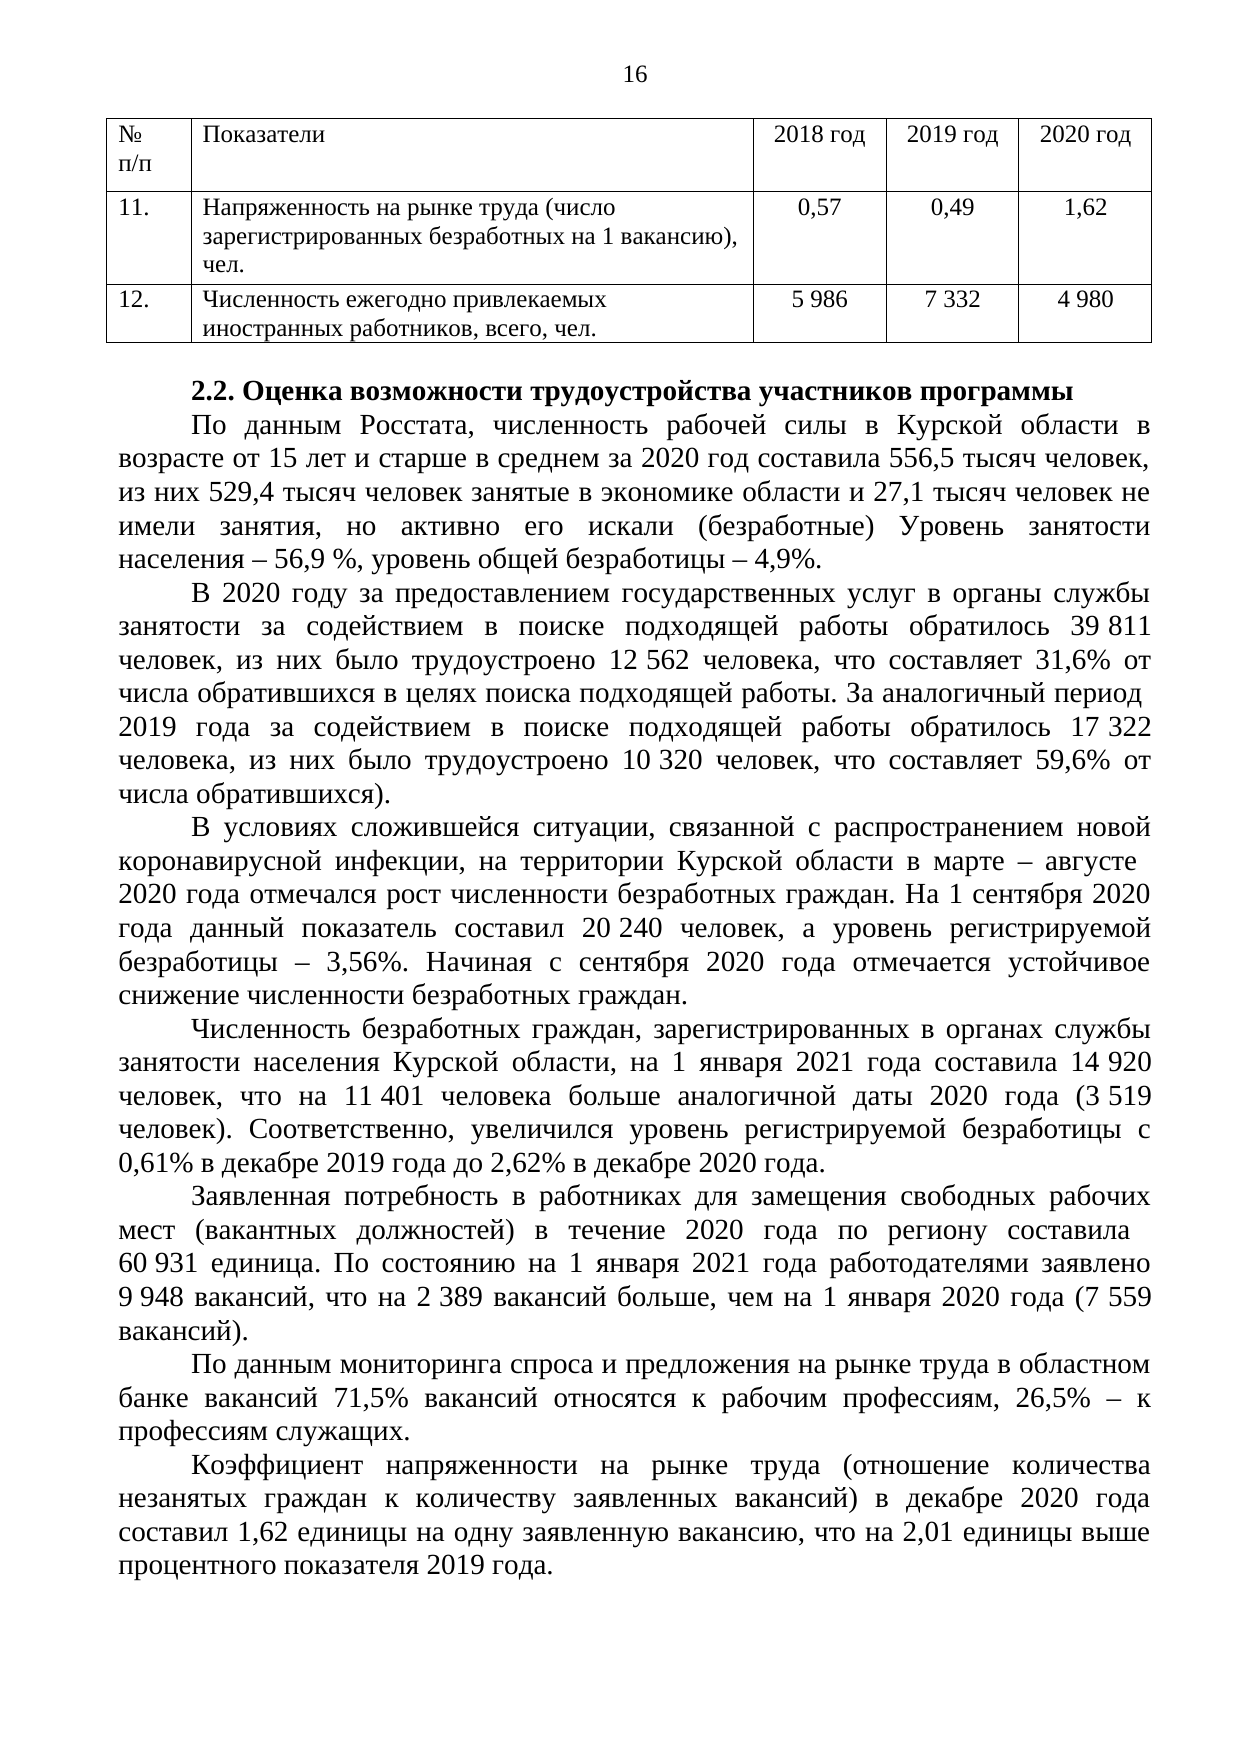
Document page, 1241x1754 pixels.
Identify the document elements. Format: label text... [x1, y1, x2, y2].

text Коэффициент напряженности на рынке труда (отношение количества незанятых граждан к количеству заявленных вакансий) в декабре 2020 года составил 1,62 единицы на одну заявленную вакансию, что на 2,01 единицы выше процентного показателя 2019 года. [118, 1447, 1152, 1581]
text В условиях сложившейся ситуации, связанной с распространением новой коронавирусной инфекции, на территории Курской области в марте – августе 2020 года отмечался рост численности безработных граждан. На 1 сентября 2020 года данный показатель составил 20 240 человек, а уровень регистрируемой безработицы – 3,56%. Начиная с сентября 2020 года отмечается устойчивое снижение численности безработных граждан. [118, 809, 1152, 1011]
text Заявленная потребность в работниках для замещения свободных рабочих мест (вакантных должностей) в течение 2020 года по региону составила 60 931 единица. По состоянию на 1 января 2021 года работодателями заявлено 9 948 вакансий, что на 2 389 вакансий больше, чем на 1 января 2020 года (7 559 вакансий). [118, 1178, 1152, 1346]
table_cell 7 332 [887, 285, 1018, 342]
table_header Показатели [192, 119, 753, 191]
text Численность безработных граждан, зарегистрированных в органах службы занятости населения Курской области, на 1 января 2021 года составила 14 920 человек, что на 11 401 человека больше аналогичной даты 2020 года (3 519 человек). Соответственно, увеличился уровень регистрируемой безработицы с 0,61% в декабре 2019 года до 2,62% в декабре 2020 года. [118, 1011, 1152, 1178]
table_cell 1,62 [1019, 192, 1151, 283]
table_cell 0,57 [754, 192, 886, 283]
table_cell 12. [107, 285, 191, 342]
table_cell 0,49 [887, 192, 1018, 283]
table_header № п/п [107, 119, 191, 191]
text По данным мониторинга спроса и предложения на рынке труда в областном банке вакансий 71,5% вакансий относятся к рабочим профессиям, 26,5% – к профессиям служащих. [118, 1346, 1152, 1447]
table_header 2018 год [754, 119, 886, 191]
table_header 2019 год [887, 119, 1018, 191]
table_cell Численность ежегодно привлекаемых иностранных работников, всего, чел. [192, 285, 753, 342]
text 2.2. Оценка возможности трудоустройства участников программы [118, 375, 1149, 407]
text По данным Росстата, численность рабочей силы в Курской области в возрасте от 15 лет и старше в среднем за 2020 год составила 556,5 тысяч человек, из них 529,4 тысяч человек занятые в экономике области и 27,1 тысяч человек не имели занятия, но активно его искали (безработные) Уровень занятости населения – 56,9 %, уровень общей безработицы – 4,9%. [118, 407, 1152, 575]
table_header 2020 год [1019, 119, 1151, 191]
table_cell 4 980 [1019, 285, 1151, 342]
text В 2020 году за предоставлением государственных услуг в органы службы занятости за содействием в поиске подходящей работы обратилось 39 811 человек, из них было трудоустроено 12 562 человека, что составляет 31,6% от числа обратившихся в целях поиска подходящей работы. За аналогичный период 2019 года за содействием в поиске подходящей работы обратилось 17 322 человека, из них было трудоустроено 10 320 человек, что составляет 59,6% от числа обратившихся). [118, 575, 1152, 809]
table_cell 11. [107, 192, 191, 283]
table_cell 5 986 [754, 285, 886, 342]
table_cell Напряженность на рынке труда (число зарегистрированных безработных на 1 вакансию), чел. [192, 192, 753, 283]
